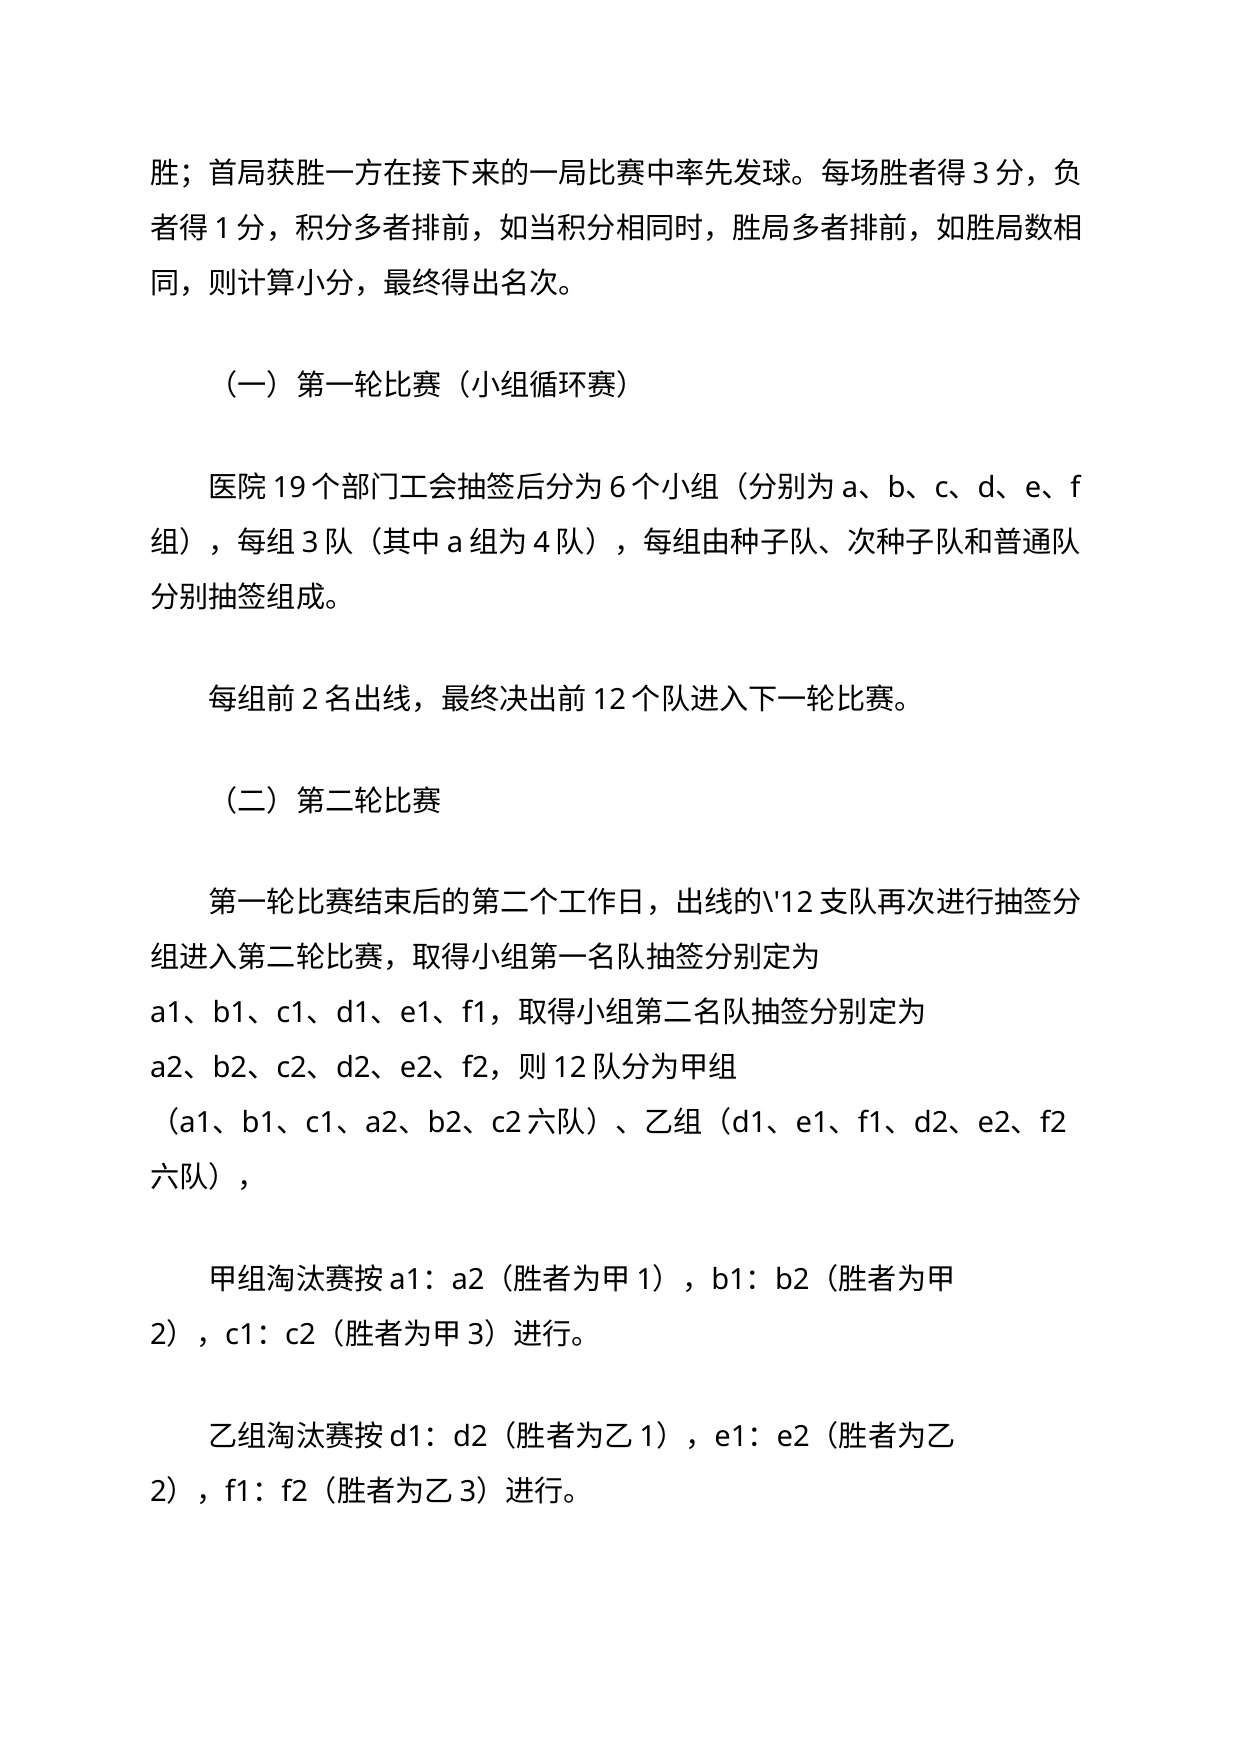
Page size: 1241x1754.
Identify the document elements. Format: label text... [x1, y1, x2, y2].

text 第一轮比赛结束后的第二个工作日，出线的\'12支队再次进行抽签分组进入第二轮比赛，取得小组第一名队抽签分别定为a1、b1、c1、d1、e1、f1，取得小组第二名队抽签分别定为a2、b2、c2、d2、e2、f2，则12队分为甲组（a1、b1、c1、a2、b2、c2六队）、乙组（d1、e1、f1、d2、e2、f2六队）， [150, 879, 1090, 1196]
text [150, 150, 1090, 302]
text （二）第二轮比赛 [150, 777, 1090, 819]
text 每组前2名出线，最终决出前12个队进入下一轮比赛。 [150, 675, 1090, 718]
text 乙组淘汰赛按d1：d2（胜者为乙1），e1：e2（胜者为乙2），f1：f2（胜者为乙3）进行。 [150, 1413, 1090, 1510]
text 医院19个部门工会抽签后分为6个小组（分别为a、b、c、d、e、f组），每组3队（其中a组为4队），每组由种子队、次种子队和普通队分别抽签组成。 [150, 463, 1090, 616]
text 甲组淘汰赛按a1：a2（胜者为甲1），b1：b2（胜者为甲2），c1：c2（胜者为甲3）进行。 [150, 1256, 1090, 1353]
text （一）第一轮比赛（小组循环赛） [150, 362, 1090, 404]
